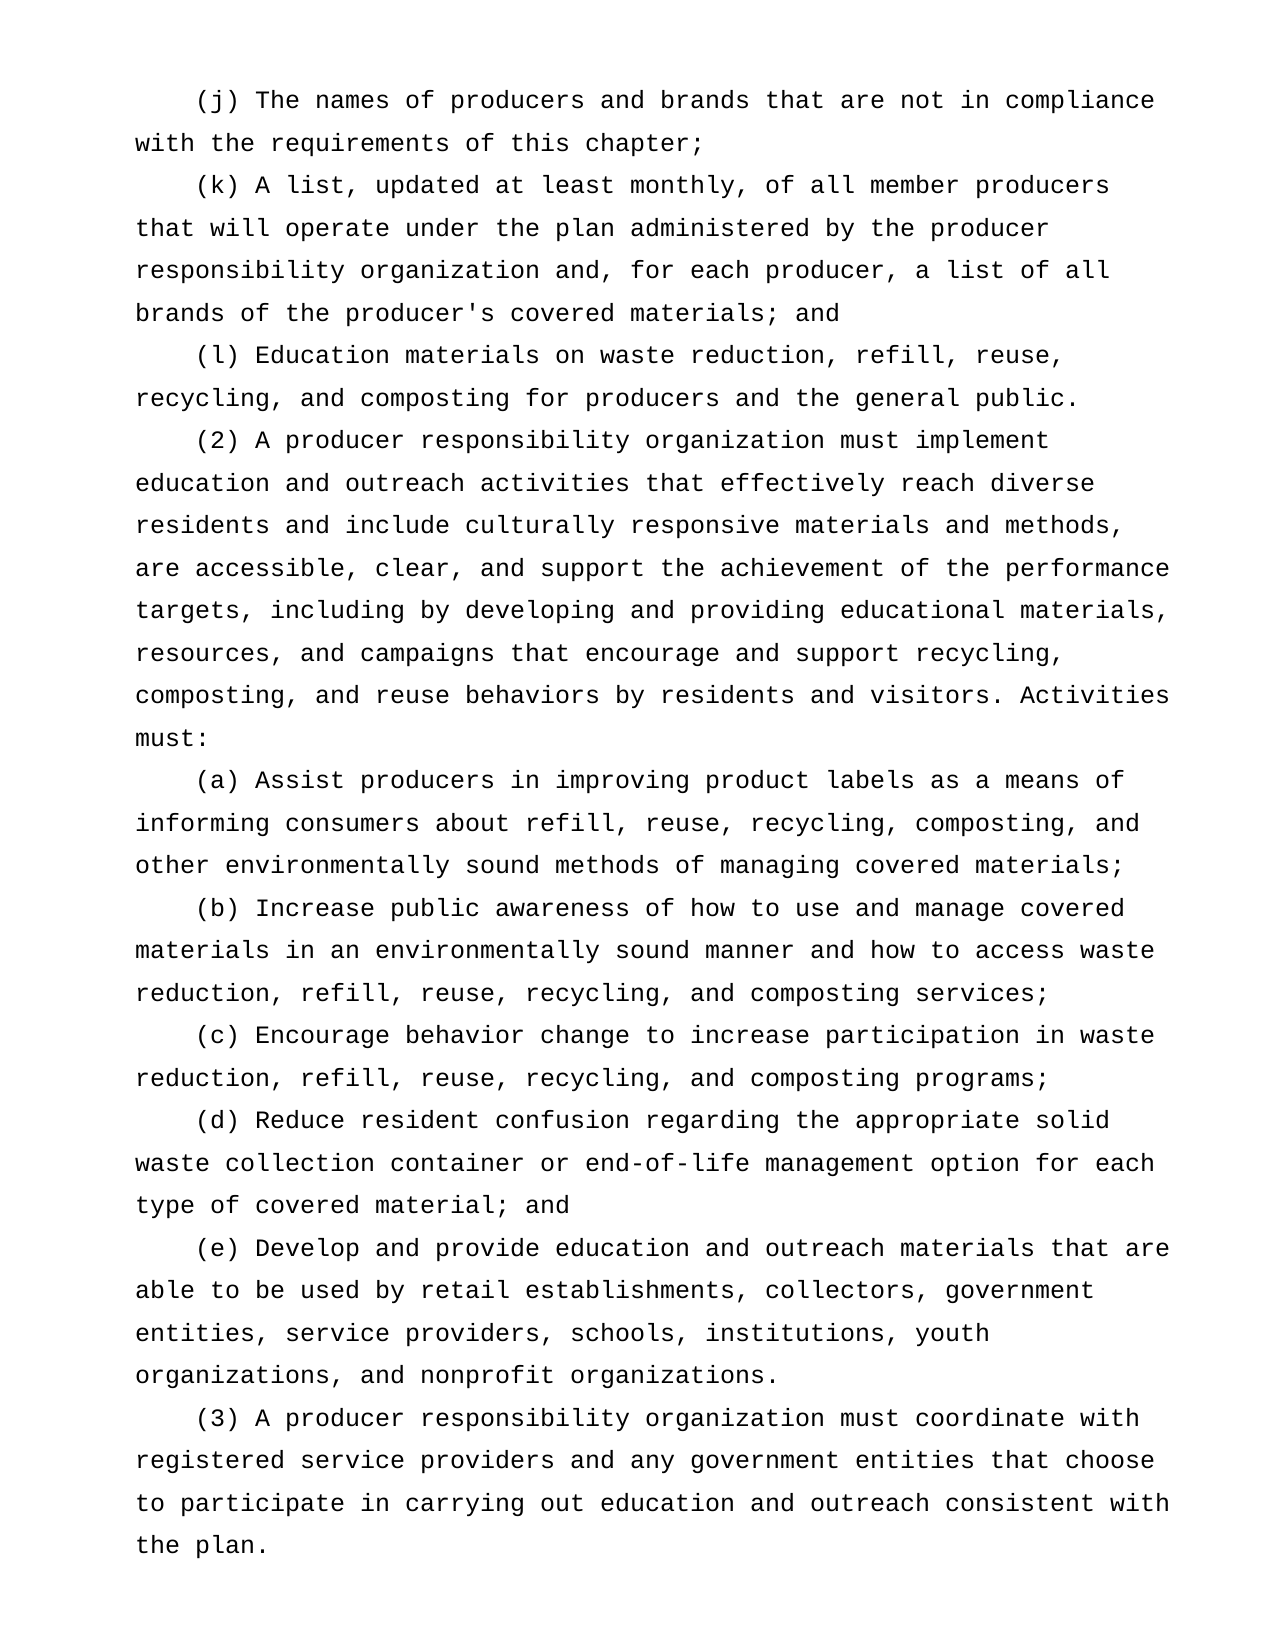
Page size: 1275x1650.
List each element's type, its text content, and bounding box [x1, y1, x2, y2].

text (3) A producer responsibility organization must coordinate with registered service providers and any government entities that choose to participate in carrying out education and outreach consistent with the plan. [135, 1392, 1170, 1562]
text (k) A list, updated at least monthly, of all member producers that will operate under the plan administered by the producer responsibility organization and, for each producer, a list of all brands of the producer's covered materials; and [135, 160, 1170, 330]
text (j) The names of producers and brands that are not in compliance with the requirements of this chapter; [135, 75, 1170, 160]
text (2) A producer responsibility organization must implement education and outreach activities that effectively reach diverse residents and include culturally responsive materials and methods, are accessible, clear, and support the achievement of the performance targets, including by developing and providing educational materials, resources, and campaigns that encourage and support recycling, composting, and reuse behaviors by residents and visitors. Activities must: [135, 415, 1170, 755]
text (a) Assist producers in improving product labels as a means of informing consumers about refill, reuse, recycling, composting, and other environmentally sound methods of managing covered materials; [135, 755, 1170, 882]
text (e) Develop and provide education and outreach materials that are able to be used by retail establishments, collectors, government entities, service providers, schools, institutions, youth organizations, and nonprofit organizations. [135, 1222, 1170, 1392]
text (d) Reduce resident confusion regarding the appropriate solid waste collection container or end-of-life management option for each type of covered material; and [135, 1095, 1170, 1222]
text (l) Education materials on waste reduction, refill, reuse, recycling, and composting for producers and the general public. [135, 330, 1170, 415]
text (b) Increase public awareness of how to use and manage covered materials in an environmentally sound manner and how to access waste reduction, refill, reuse, recycling, and composting services; [135, 882, 1170, 1010]
text (c) Encourage behavior change to increase participation in waste reduction, refill, reuse, recycling, and composting programs; [135, 1010, 1170, 1095]
